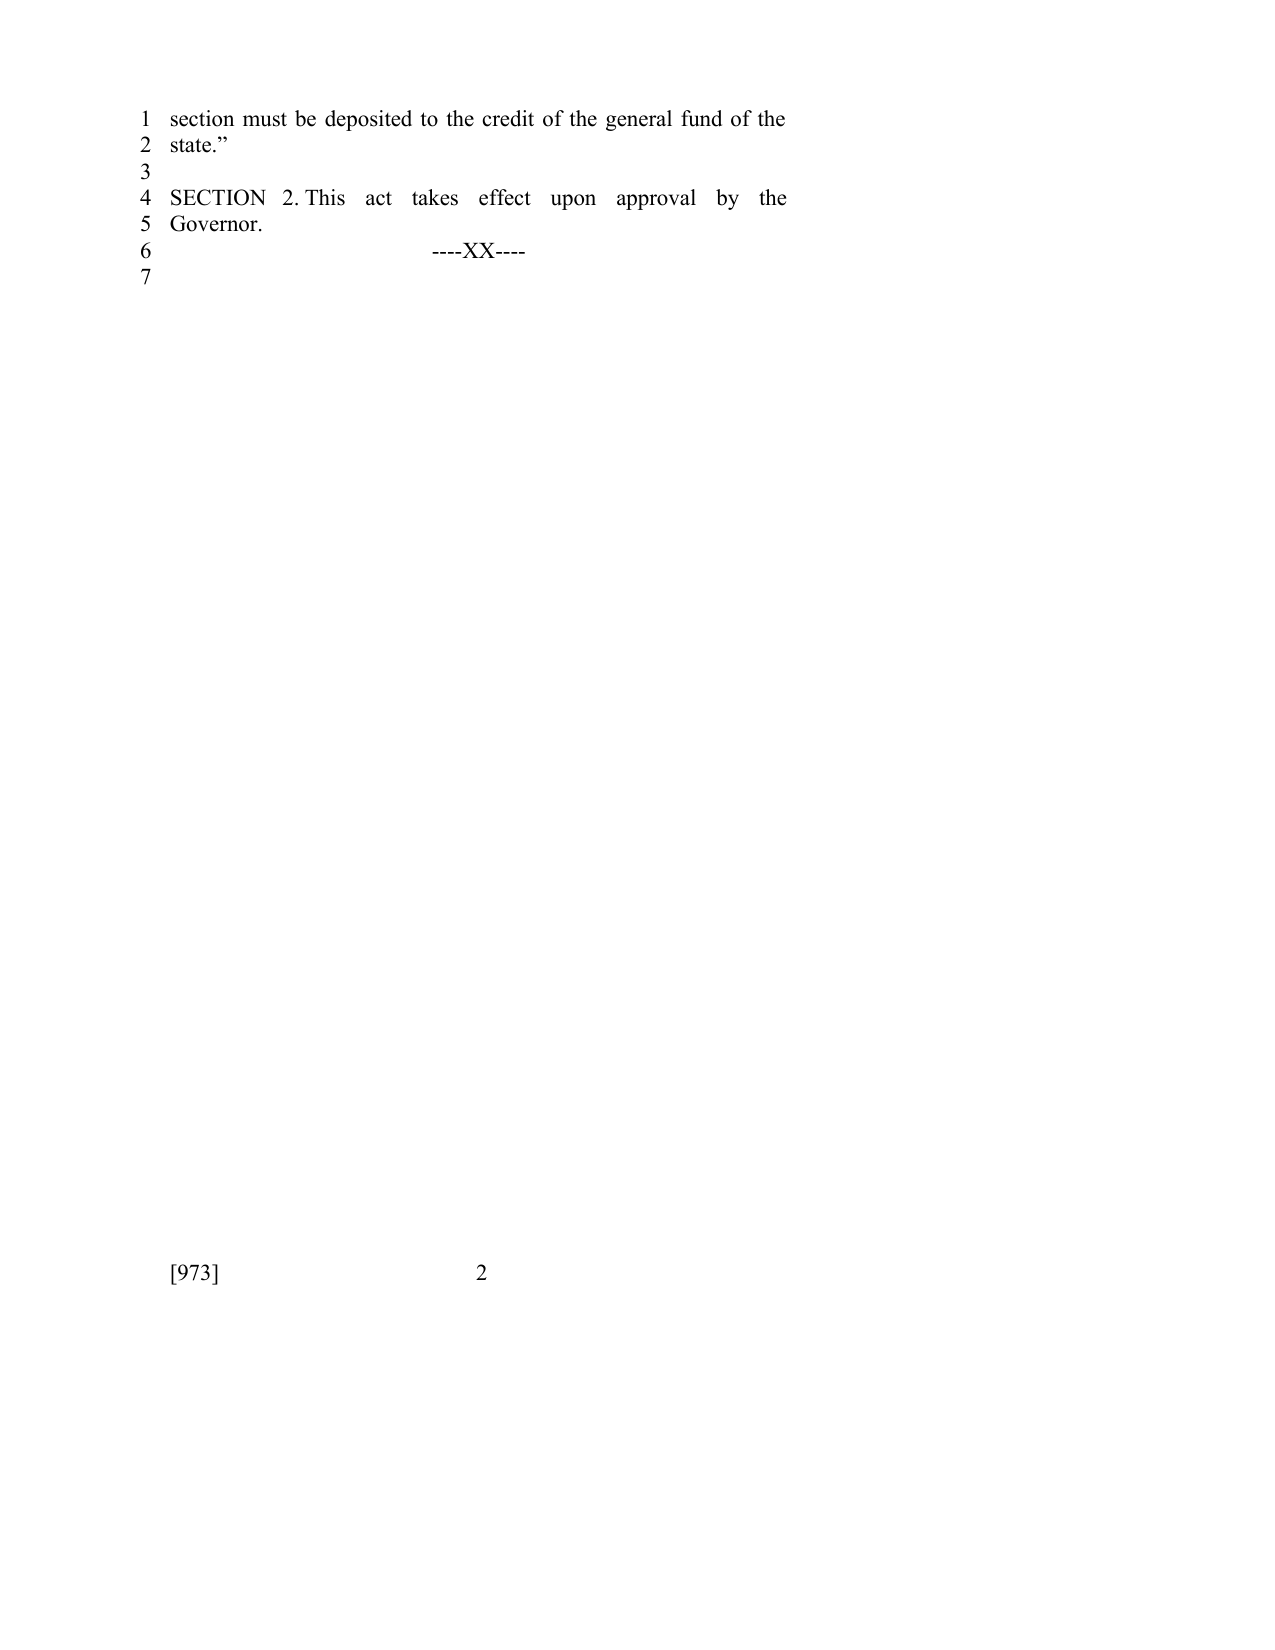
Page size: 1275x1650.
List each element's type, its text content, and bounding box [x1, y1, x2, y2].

text SECTION 2. This act takes effect upon approval by the Governor. [169, 184, 787, 237]
text ----XX---- [169, 237, 787, 263]
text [169, 105, 787, 158]
